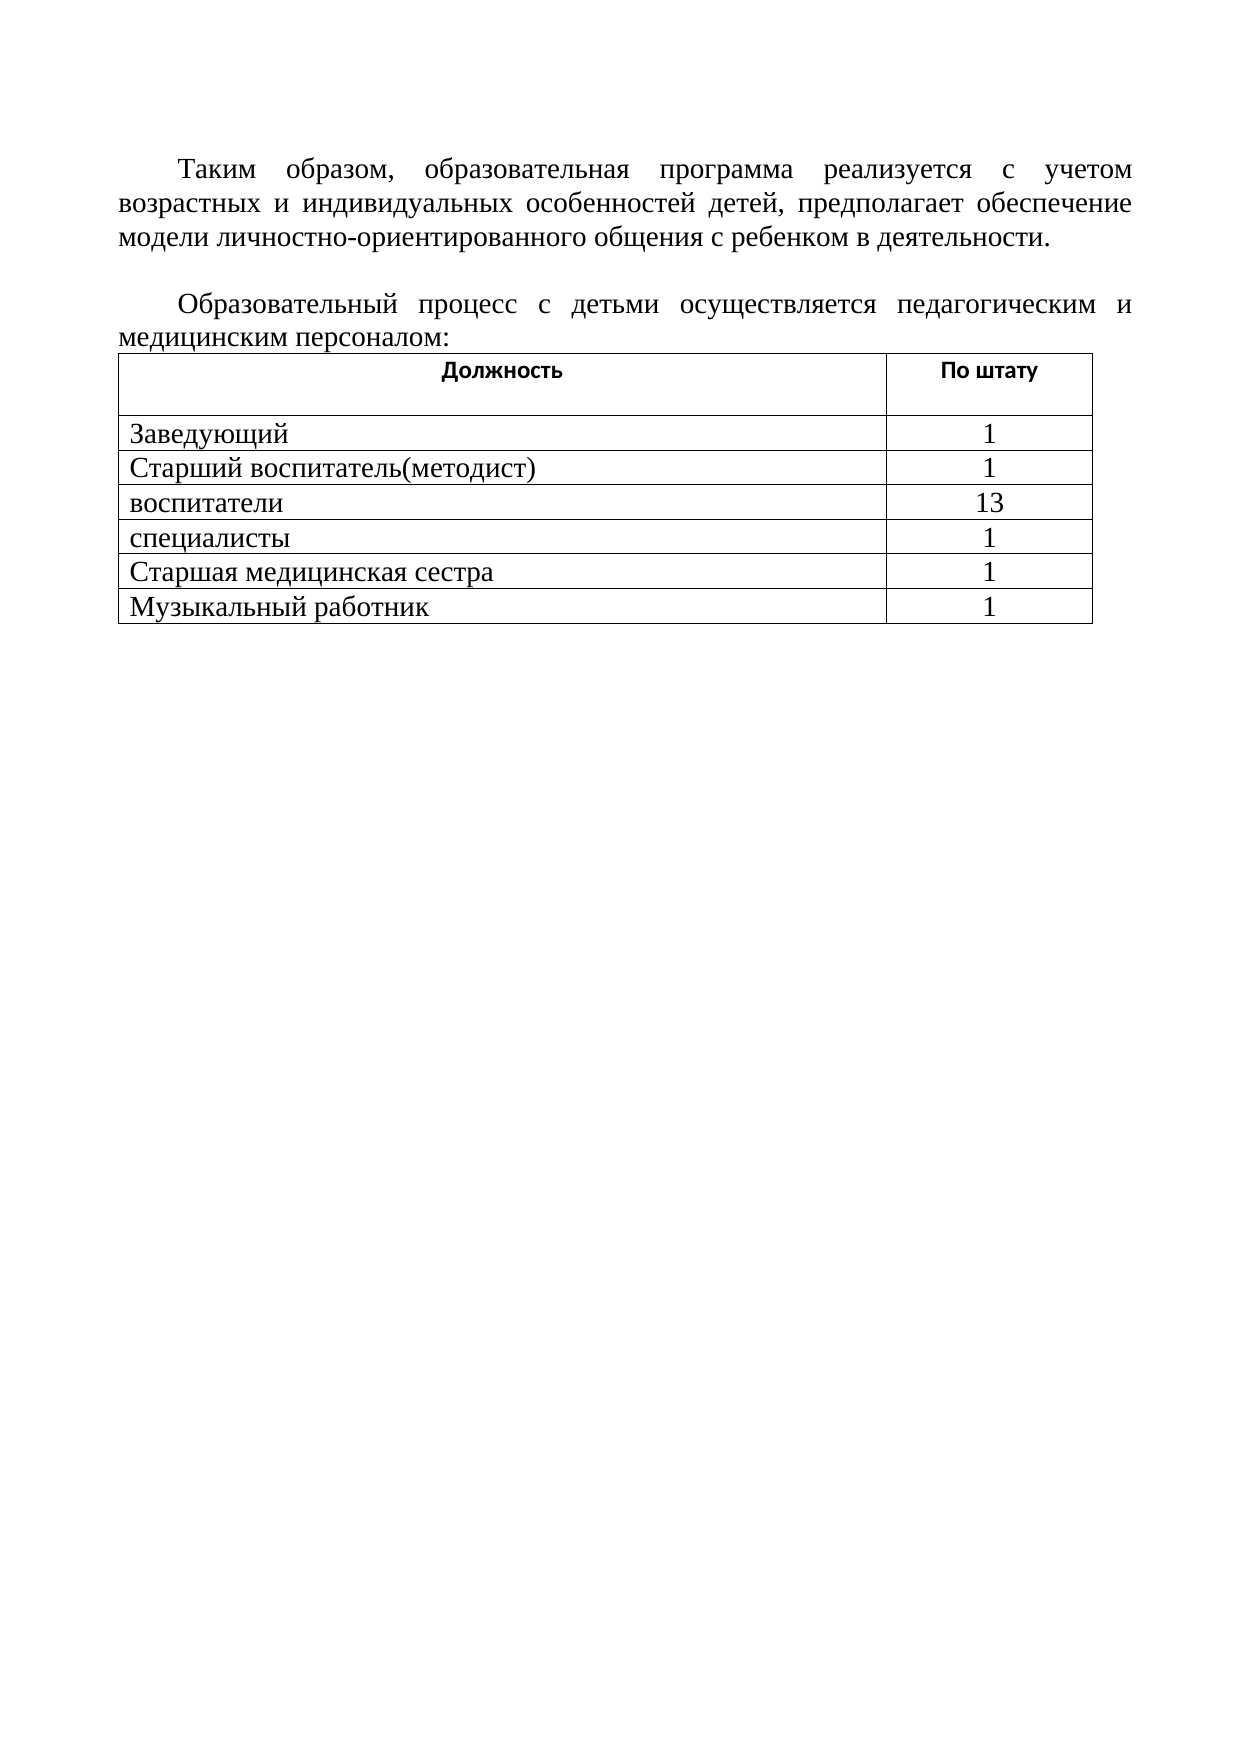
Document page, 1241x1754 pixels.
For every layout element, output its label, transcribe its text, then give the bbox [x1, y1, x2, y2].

table_header Должность [119, 354, 886, 415]
subtitle Таким образом, образовательная программа реализуется с учетом возрастных и индивидуальных особенностей детей, предполагает обеспечение модели личностно-ориентированного общения с ребенком в деятельности. [118, 152, 1133, 252]
table_cell Заведующий [119, 416, 886, 449]
table_cell воспитатели [119, 485, 886, 519]
table_cell 13 [887, 485, 1092, 519]
table_cell 1 [887, 451, 1092, 484]
table_cell 1 [887, 589, 1092, 622]
table_cell специалисты [119, 520, 886, 553]
table_cell 1 [887, 520, 1092, 553]
table_cell Музыкальный работник [119, 589, 886, 622]
table_cell 1 [887, 554, 1092, 588]
table_cell 1 [887, 416, 1092, 449]
table_header По штату [887, 354, 1092, 415]
table_cell Старший воспитатель(методист) [119, 451, 886, 484]
subtitle Образовательный процесс с детьми осуществляется педагогическим и медицинским персоналом: [118, 286, 1133, 353]
table_cell Старшая медицинская сестра [119, 554, 886, 588]
